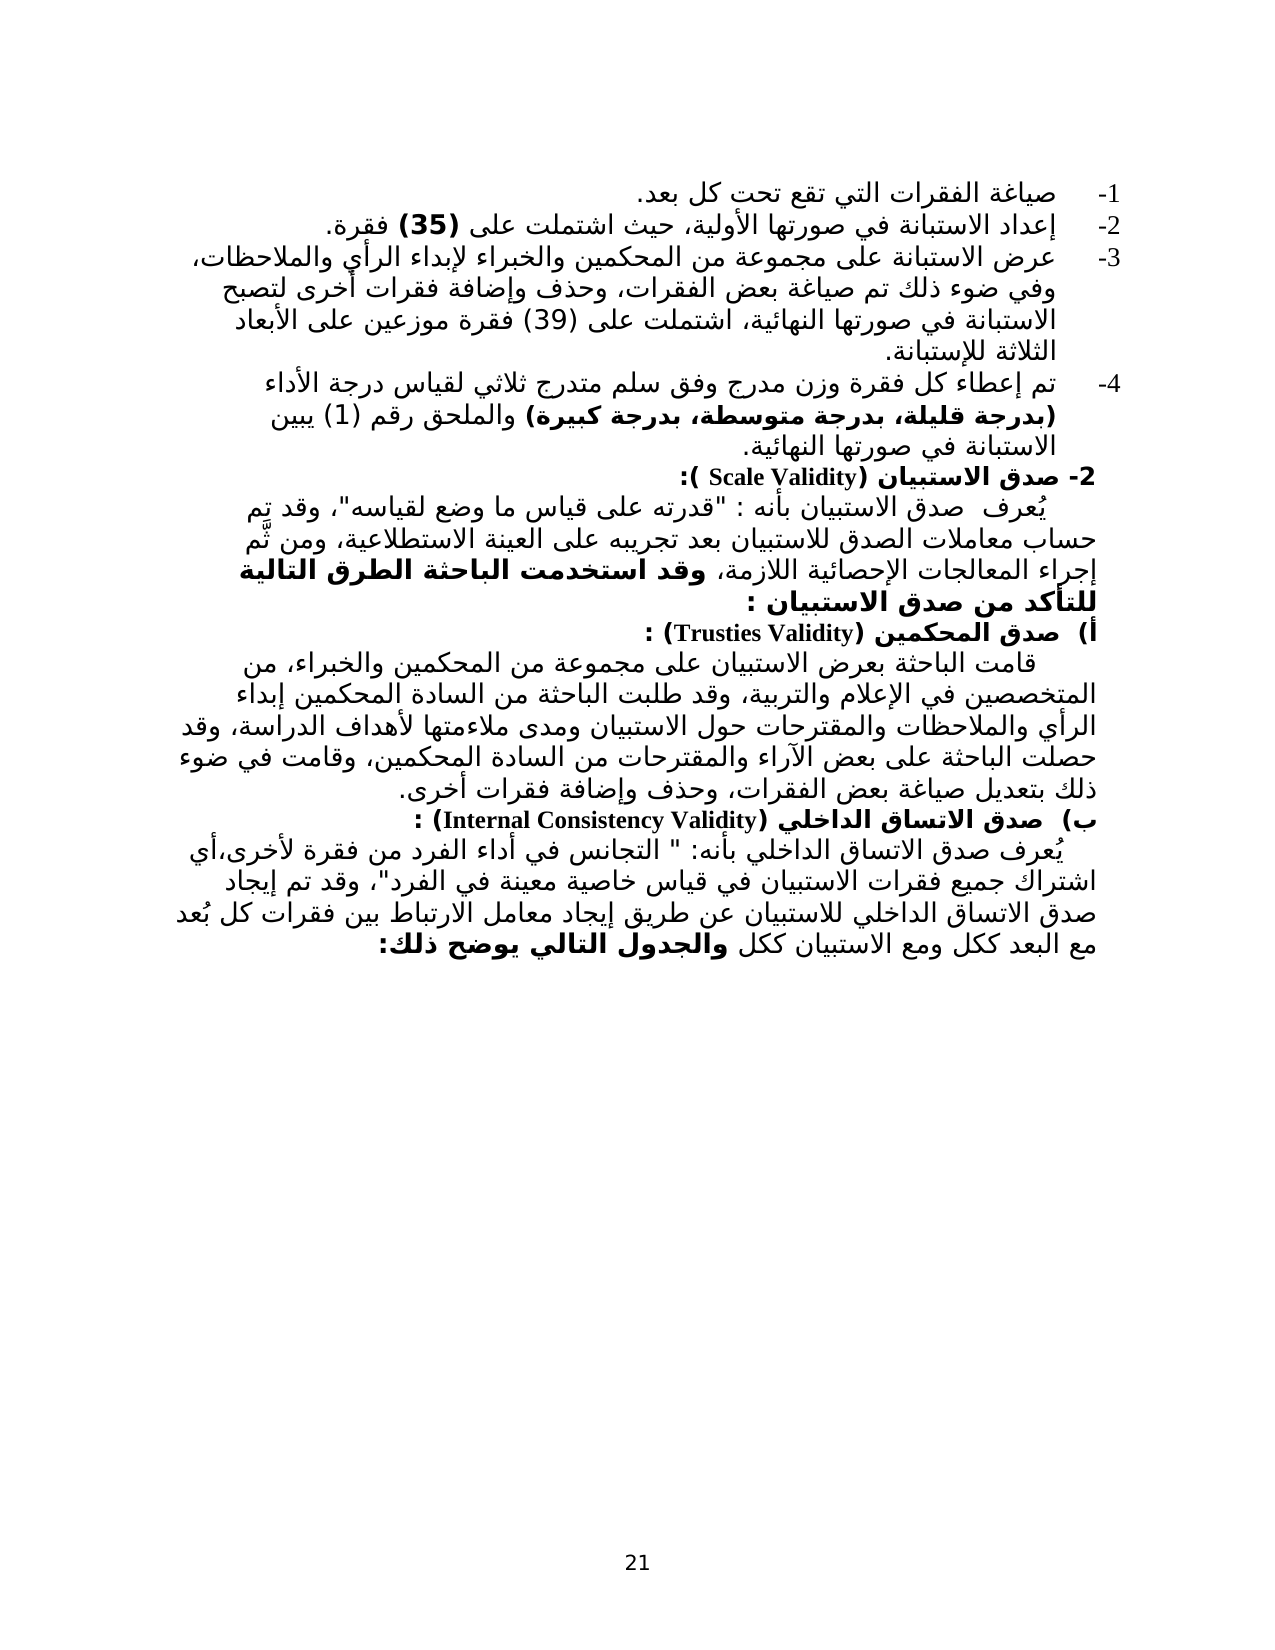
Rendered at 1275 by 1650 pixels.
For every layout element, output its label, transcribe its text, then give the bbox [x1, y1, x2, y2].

text ب) صدق الاتساق الداخلي (Internal Consistency Validity) : [177, 805, 1098, 834]
text أ) صدق المحكمين (Trusties Validity) : [177, 618, 1098, 647]
text يُعرف صدق الاتساق الداخلي بأنه: " التجانس في أداء الفرد من فقرة لأخرى،أي اشتراك جميع فقرات الاستبيان في قياس خاصية معينة في الفرد"، وقد تم إيجاد صدق الاتساق الداخلي للاستبيان عن طريق إيجاد معامل الارتباط بين فقرات كل بُعد مع البعد ككل ومع الاستبيان ككل والجدول التالي يوضح ذلك: [158, 834, 1098, 960]
text 2- صدق الاستبيان (Scale Validity ): [177, 462, 1096, 491]
list تم إعطاء كل فقرة وزن مدرج وفق سلم متدرج ثلاثي لقياس درجة الأداء (بدرجة قليلة، بدرجة متوسطة، بدرجة كبيرة) والملحق رقم (1) يبين الاستبانة في صورتها النهائية. [177, 367, 1098, 462]
list إعداد الاستبانة في صورتها الأولية، حيث اشتملت على (35) فقرة. [177, 209, 1098, 241]
list صياغة الفقرات التي تقع تحت كل بعد. [177, 177, 1098, 209]
text يُعرف صدق الاستبيان بأنه : "قدرته على قياس ما وضع لقياسه"، وقد تم حساب معاملات الصدق للاستبيان بعد تجريبه على العينة الاستطلاعية، ومن ثَّم إجراء المعالجات الإحصائية اللازمة، وقد استخدمت الباحثة الطرق التالية للتأكد من صدق الاستبيان : [177, 491, 1098, 618]
text قامت الباحثة بعرض الاستبيان على مجموعة من المحكمين والخبراء، من المتخصصين في الإعلام والتربية، وقد طلبت الباحثة من السادة المحكمين إبداء الرأي والملاحظات والمقترحات حول الاستبيان ومدى ملاءمتها لأهداف الدراسة، وقد حصلت الباحثة على بعض الآراء والمقترحات من السادة المحكمين، وقامت في ضوء ذلك بتعديل صياغة بعض الفقرات، وحذف وإضافة فقرات أخرى. [177, 647, 1098, 805]
list عرض الاستبانة على مجموعة من المحكمين والخبراء لإبداء الرأي والملاحظات، وفي ضوء ذلك تم صياغة بعض الفقرات، وحذف وإضافة فقرات أخرى لتصبح الاستبانة في صورتها النهائية، اشتملت على (39) فقرة موزعين على الأبعاد الثلاثة للإستبانة. [177, 241, 1098, 367]
